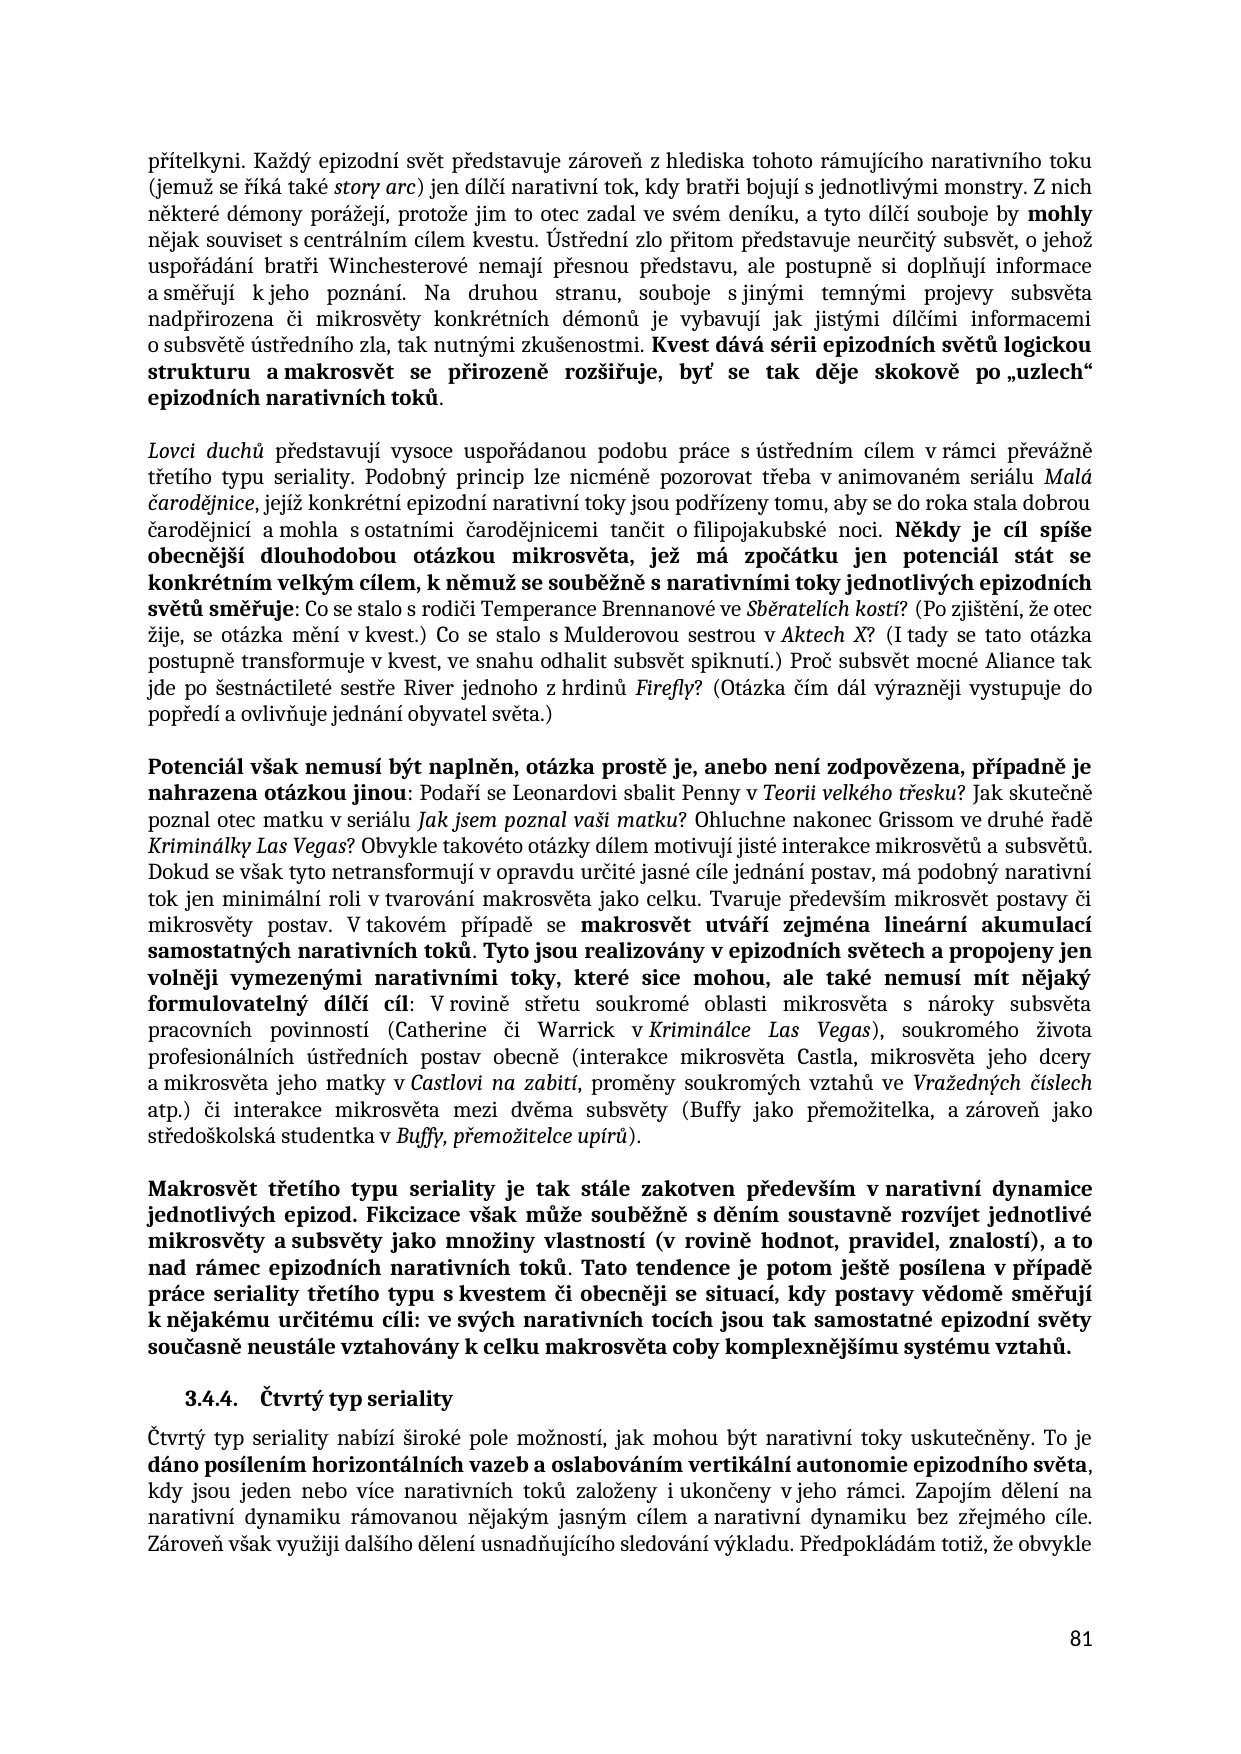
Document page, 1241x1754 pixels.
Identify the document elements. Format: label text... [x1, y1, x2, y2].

text Lovci duchů představují vysoce uspořádanou podobu práce s ústředním cílem v rámci převážně třetího typu seriality. Podobný princip lze nicméně pozorovat třeba v animovaném seriálu Malá čarodějnice, jejíž konkrétní epizodní narativní toky jsou podřízeny tomu, aby se do roka stala dobrou čarodějnicí a mohla s ostatními čarodějnicemi tančit o filipojakubské noci. Někdy je cíl spíše obecnější dlouhodobou otázkou mikrosvěta, jež má zpočátku jen potenciál stát se konkrétním velkým cílem, k němuž se souběžně s narativními toky jednotlivých epizodních světů směřuje: Co se stalo s rodiči Temperance Brennanové ve Sběratelích kostí? (Po zjištění, že otec žije, se otázka mění v kvest.) Co se stalo s Mulderovou sestrou v Aktech X? (I tady se tato otázka postupně transformuje v kvest, ve snahu odhalit subsvět spiknutí.) Proč subsvět mocné Aliance tak jde po šestnáctileté sestře River jednoho z hrdinů Firefly? (Otázka čím dál výrazněji vystupuje do popředí a ovlivňuje jednání obyvatel světa.) [148, 437, 1093, 727]
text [148, 1425, 1093, 1557]
text Potenciál však nemusí být naplněn, otázka prostě je, anebo není zodpovězena, případně je nahrazena otázkou jinou: Podaří se Leonardovi sbalit Penny v Teorii velkého třesku? Jak skutečně poznal otec matku v seriálu Jak jsem poznal vaši matku? Ohluchne nakonec Grissom ve druhé řadě Kriminálky Las Vegas? Obvykle takovéto otázky dílem motivují jisté interakce mikrosvětů a subsvětů. Dokud se však tyto netransformují v opravdu určité jasné cíle jednání postav, má podobný narativní tok jen minimální roli v tvarování makrosvěta jako celku. Tvaruje především mikrosvět postavy či mikrosvěty postav. V takovém případě se makrosvět utváří zejména lineární akumulací samostatných narativních toků. Tyto jsou realizovány v epizodních světech a propojeny jen volněji vymezenými narativními toky, které sice mohou, ale také nemusí mít nějaký formulovatelný dílčí cíl: V rovině střetu soukromé oblasti mikrosvěta s nároky subsvěta pracovních povinností (Catherine či Warrick v Kriminálce Las Vegas), soukromého života profesionálních ústředních postav obecně (interakce mikrosvěta Castla, mikrosvěta jeho dcery a mikrosvěta jeho matky v Castlovi na zabití, proměny soukromých vztahů ve Vražedných číslech atp.) či interakce mikrosvěta mezi dvěma subsvěty (Buffy jako přemožitelka, a zároveň jako středoškolská studentka v Buffy, přemožitelce upírů). [148, 754, 1093, 1149]
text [148, 148, 1093, 411]
text Makrosvět třetího typu seriality je tak stále zakotven především v narativní dynamice jednotlivých epizod. Fikcizace však může souběžně s děním soustavně rozvíjet jednotlivé mikrosvěty a subsvěty jako množiny vlastností (v rovině hodnot, pravidel, znalostí), a to nad rámec epizodních narativních toků. Tato tendence je potom ještě posílena v případě práce seriality třetího typu s kvestem či obecněji se situací, kdy postavy vědomě směřují k nějakému určitému cíli: ve svých narativních tocích jsou tak samostatné epizodní světy současně neustále vztahovány k celku makrosvěta coby komplexnějšímu systému vztahů. [148, 1175, 1093, 1360]
list Čtvrtý typ seriality [185, 1386, 1093, 1413]
